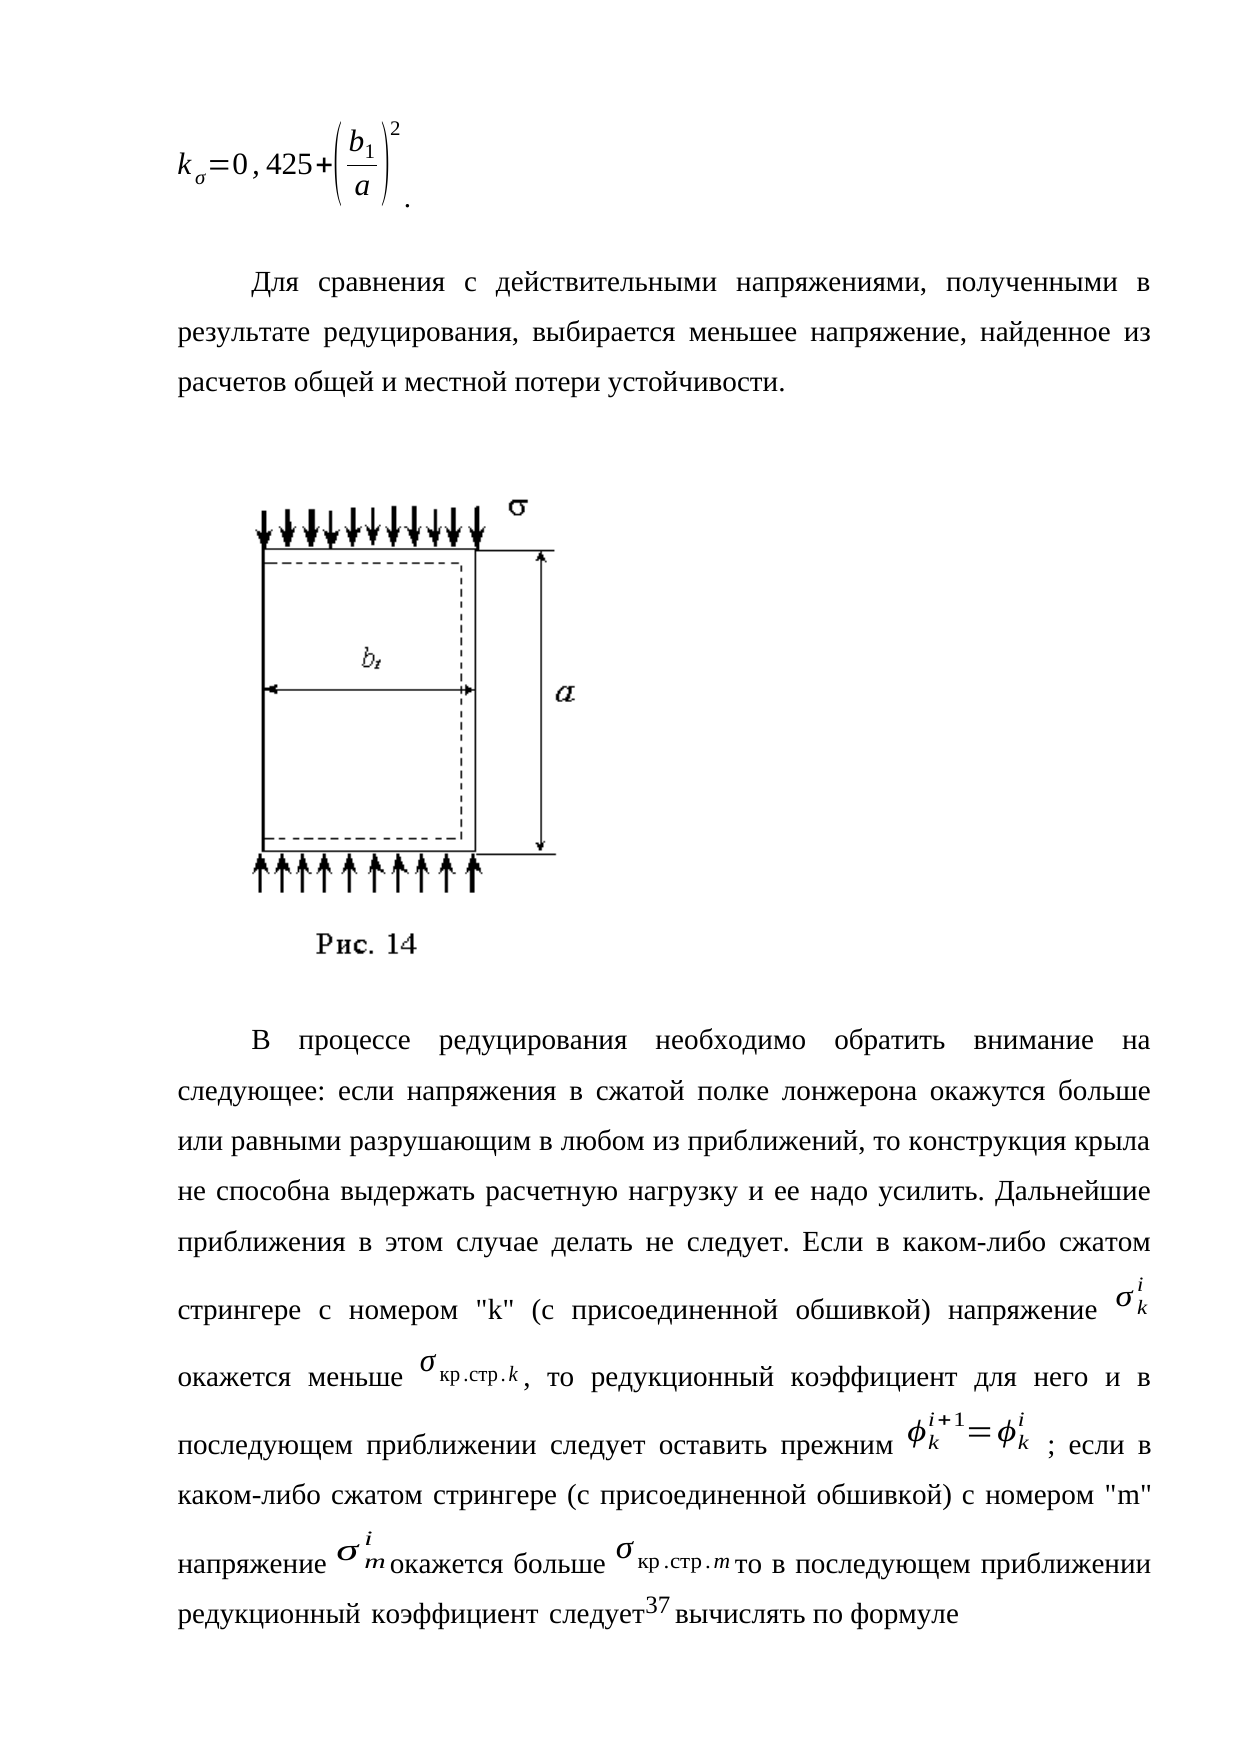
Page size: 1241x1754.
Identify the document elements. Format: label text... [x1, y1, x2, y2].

text Для сравнения с действительными напряжениями, полученными в результате редуцирования, выбирается меньшее напряжение, найденное из расчетов общей и местной потери устойчивости. [177, 264, 1152, 398]
text В процессе редуцирования необходимо обратить внимание на следующее: если напряжения в сжатой полке лонжерона окажутся больше или равными разрушающим в любом из приближений, то конструкция крыла не способна выдержать расчетную нагрузку и ее надо усилить. Дальнейшие приближения в этом случае делать не следует. Если в каком-либо сжатом стрингере с номером "k" (с присоединенной обшивкой) напряжение окажется меньше , то редукционный коэффициент для него и в последующем приближении следует оставить прежним ; если в каком-либо сжатом стрингере (с присоединенной обшивкой) с номером "m" напряжение окажется больше то в последующем приближении редукционный коэффициент следует вычислять по формуле [177, 1022, 1152, 1630]
picture [251, 465, 586, 965]
